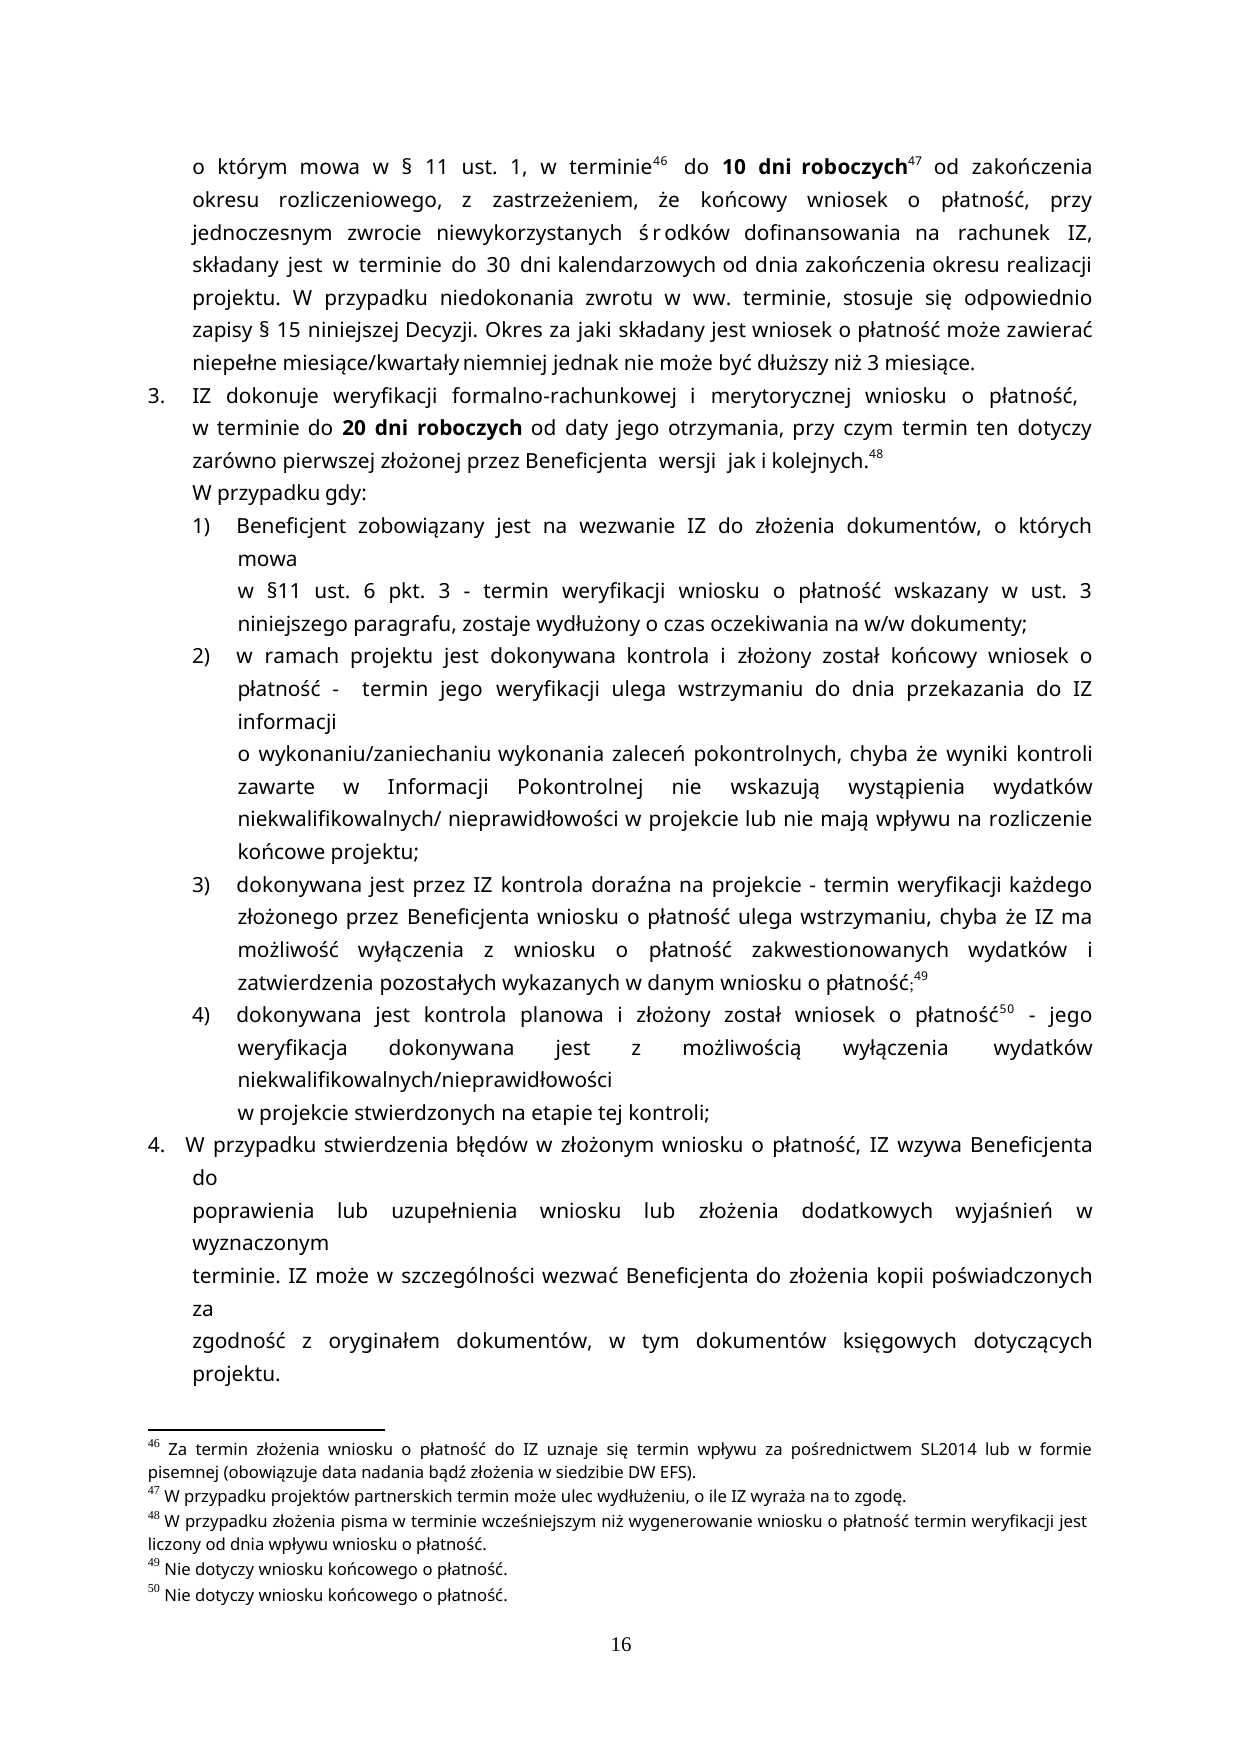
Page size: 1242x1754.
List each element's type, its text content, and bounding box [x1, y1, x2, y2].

list dokonywana jest przez IZ kontrola doraźna na projekcie - termin weryfikacji każdego złożonego przez Beneficjenta wniosku o płatność ulega wstrzymaniu, chyba że IZ ma możliwość wyłączenia z wniosku o płatność zakwestionowanych wydatków i zatwierdzenia pozostałych wykazanych w danym wniosku o płatność; [192, 870, 1093, 996]
list IZ dokonuje weryfikacji formalno-rachunkowej i merytorycznej wniosku o płatność, w terminie do 20 dni roboczych od daty jego otrzymania, przy czym termin ten dotyczy zarówno pierwszej złożonej przez Beneficjenta wersji jak i kolejnych. [148, 381, 1093, 474]
list dokonywana jest kontrola planowa i złożony został wniosek o płatność - jego weryfikacja dokonywana jest z możliwością wyłączenia wydatków niekwalifikowalnych/nieprawidłowości w projekcie stwierdzonych na etapie tej kontroli; [192, 1000, 1093, 1126]
list Beneficjent zobowiązany jest na wezwanie IZ do złożenia dokumentów, o których mowa w §11 ust. 6 pkt. 3 - termin weryfikacji wniosku o płatność wskazany w ust. 3 niniejszego paragrafu, zostaje wydłużony o czas oczekiwania na w/w dokumenty; [192, 511, 1093, 637]
text W przypadku gdy: [192, 478, 1093, 507]
list w ramach projektu jest dokonywana kontrola i złożony został końcowy wniosek o płatność - termin jego weryfikacji ulega wstrzymaniu do dnia przekazania do IZ informacji o wykonaniu/zaniechaniu wykonania zaleceń pokontrolnych, chyba że wyniki kontroli zawarte w Informacji Pokontrolnej nie wskazują wystąpienia wydatków niekwalifikowalnych/ nieprawidłowości w projekcie lub nie mają wpływu na rozliczenie końcowe projektu; [192, 642, 1093, 866]
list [148, 148, 1093, 377]
list W przypadku stwierdzenia błędów w złożonym wniosku o płatność, IZ wzywa Beneficjenta do poprawienia lub uzupełnienia wniosku lub złożenia dodatkowych wyjaśnień w wyznaczonym terminie. IZ może w szczególności wezwać Beneficjenta do złożenia kopii poświadczonych za zgodność z oryginałem dokumentów, w tym dokumentów księgowych dotyczących projektu. [148, 1131, 1093, 1387]
